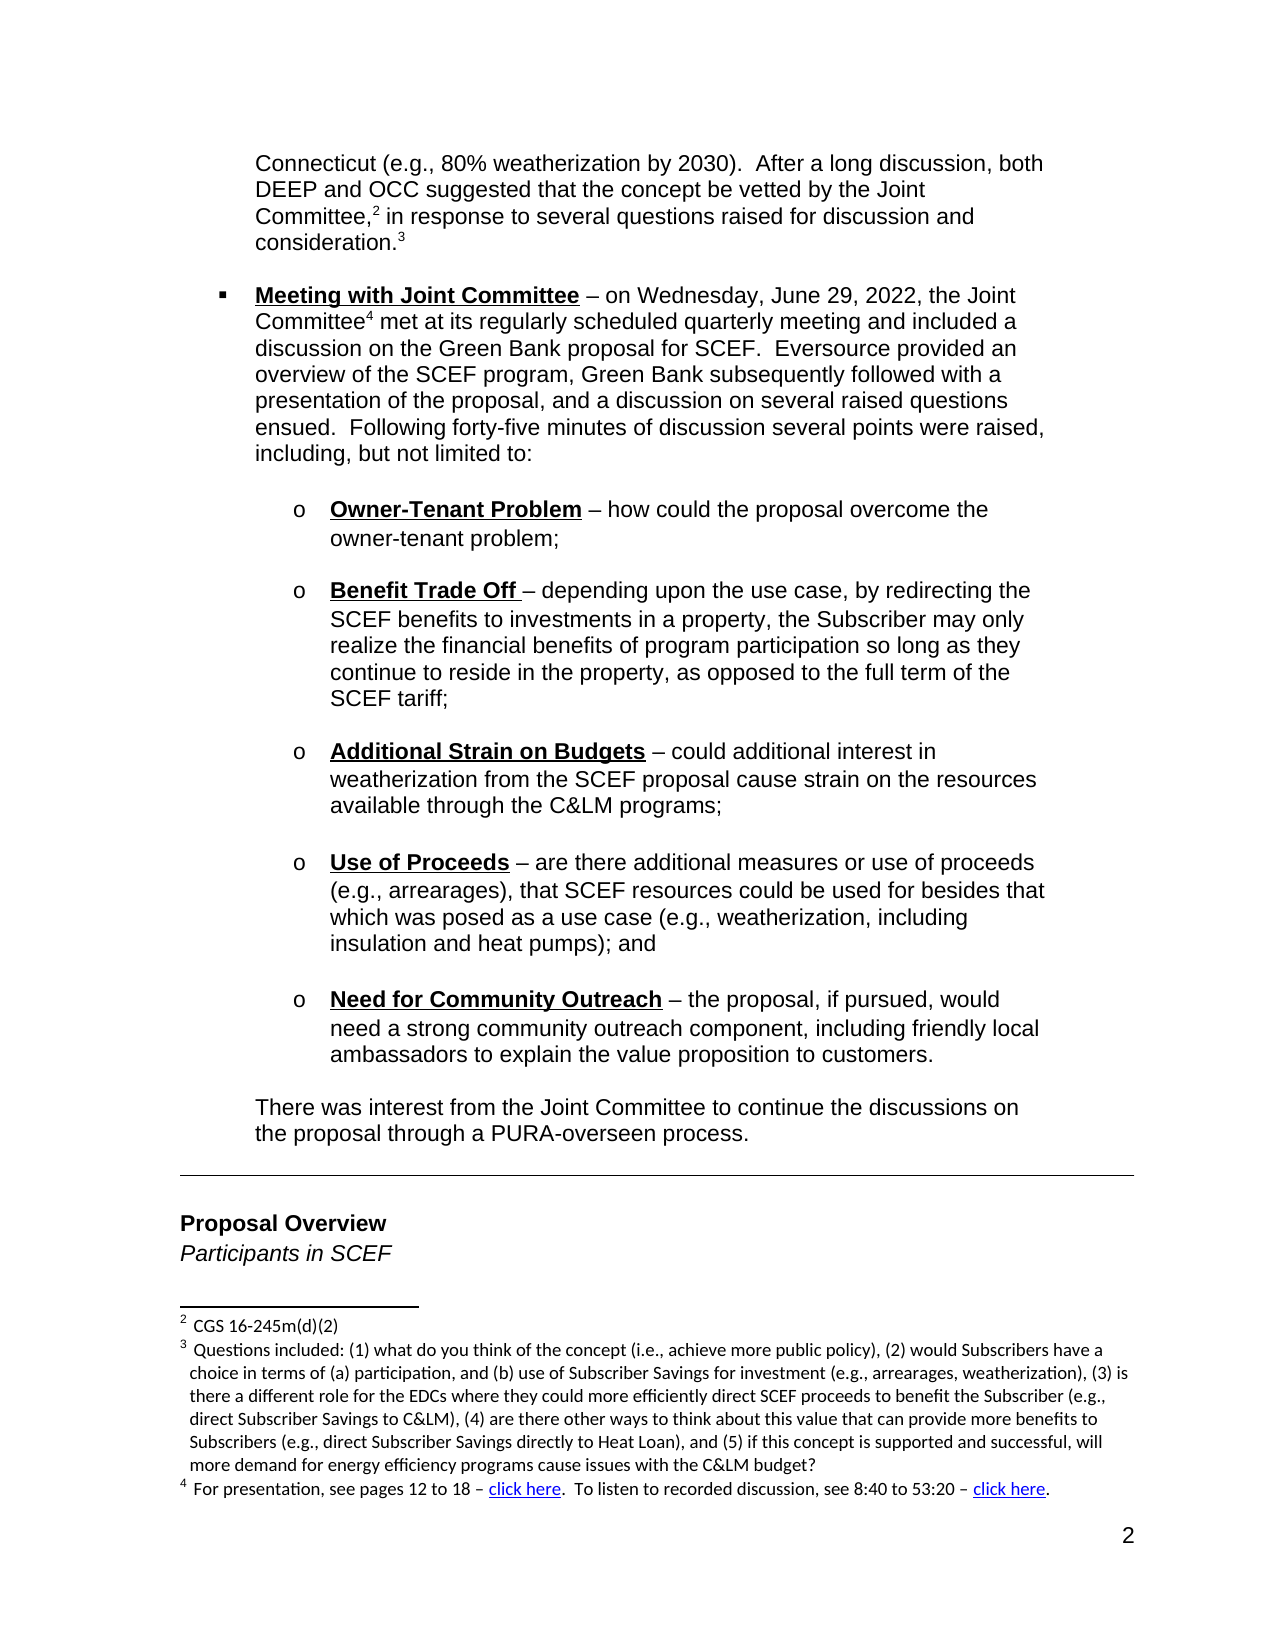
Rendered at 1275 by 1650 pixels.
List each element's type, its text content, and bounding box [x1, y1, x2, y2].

list Participants in SCEF [180, 1240, 1134, 1267]
list Meeting with Joint Committee – on Wednesday, June 29, 2022, the Joint Committee met at its regularly scheduled quarterly meeting and included a discussion on the Green Bank proposal for SCEF. Eversource provided an overview of the SCEF program, Green Bank subsequently followed with a presentation of the proposal, and a discussion on several raised questions ensued. Following forty-five minutes of discussion several points were raised, including, but not limited to: [217, 282, 1052, 466]
list Owner-Tenant Problem – how could the proposal overcome the owner-tenant problem; [292, 496, 1052, 551]
list Need for Community Outreach – the proposal, if pursued, would need a strong community outreach component, including friendly local ambassadors to explain the value proposition to customers. [292, 986, 1052, 1067]
text There was interest from the Joint Committee to continue the discussions on the proposal through a PURA-overseen process. [255, 1094, 1052, 1147]
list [217, 150, 1052, 255]
list Benefit Trade Off – depending upon the use case, by redirecting the SCEF benefits to investments in a property, the Subscriber may only realize the financial benefits of program participation so long as they continue to reside in the property, as opposed to the full term of the SCEF tariff; [292, 577, 1052, 711]
list Proposal Overview [180, 1210, 1134, 1236]
list Additional Strain on Budgets – could additional interest in weatherization from the SCEF proposal cause strain on the resources available through the C&LM programs; [292, 738, 1052, 819]
list Use of Proceeds – are there additional measures or use of proceeds (e.g., arrearages), that SCEF resources could be used for besides that which was posed as a use case (e.g., weatherization, including insulation and heat pumps); and [292, 849, 1052, 956]
